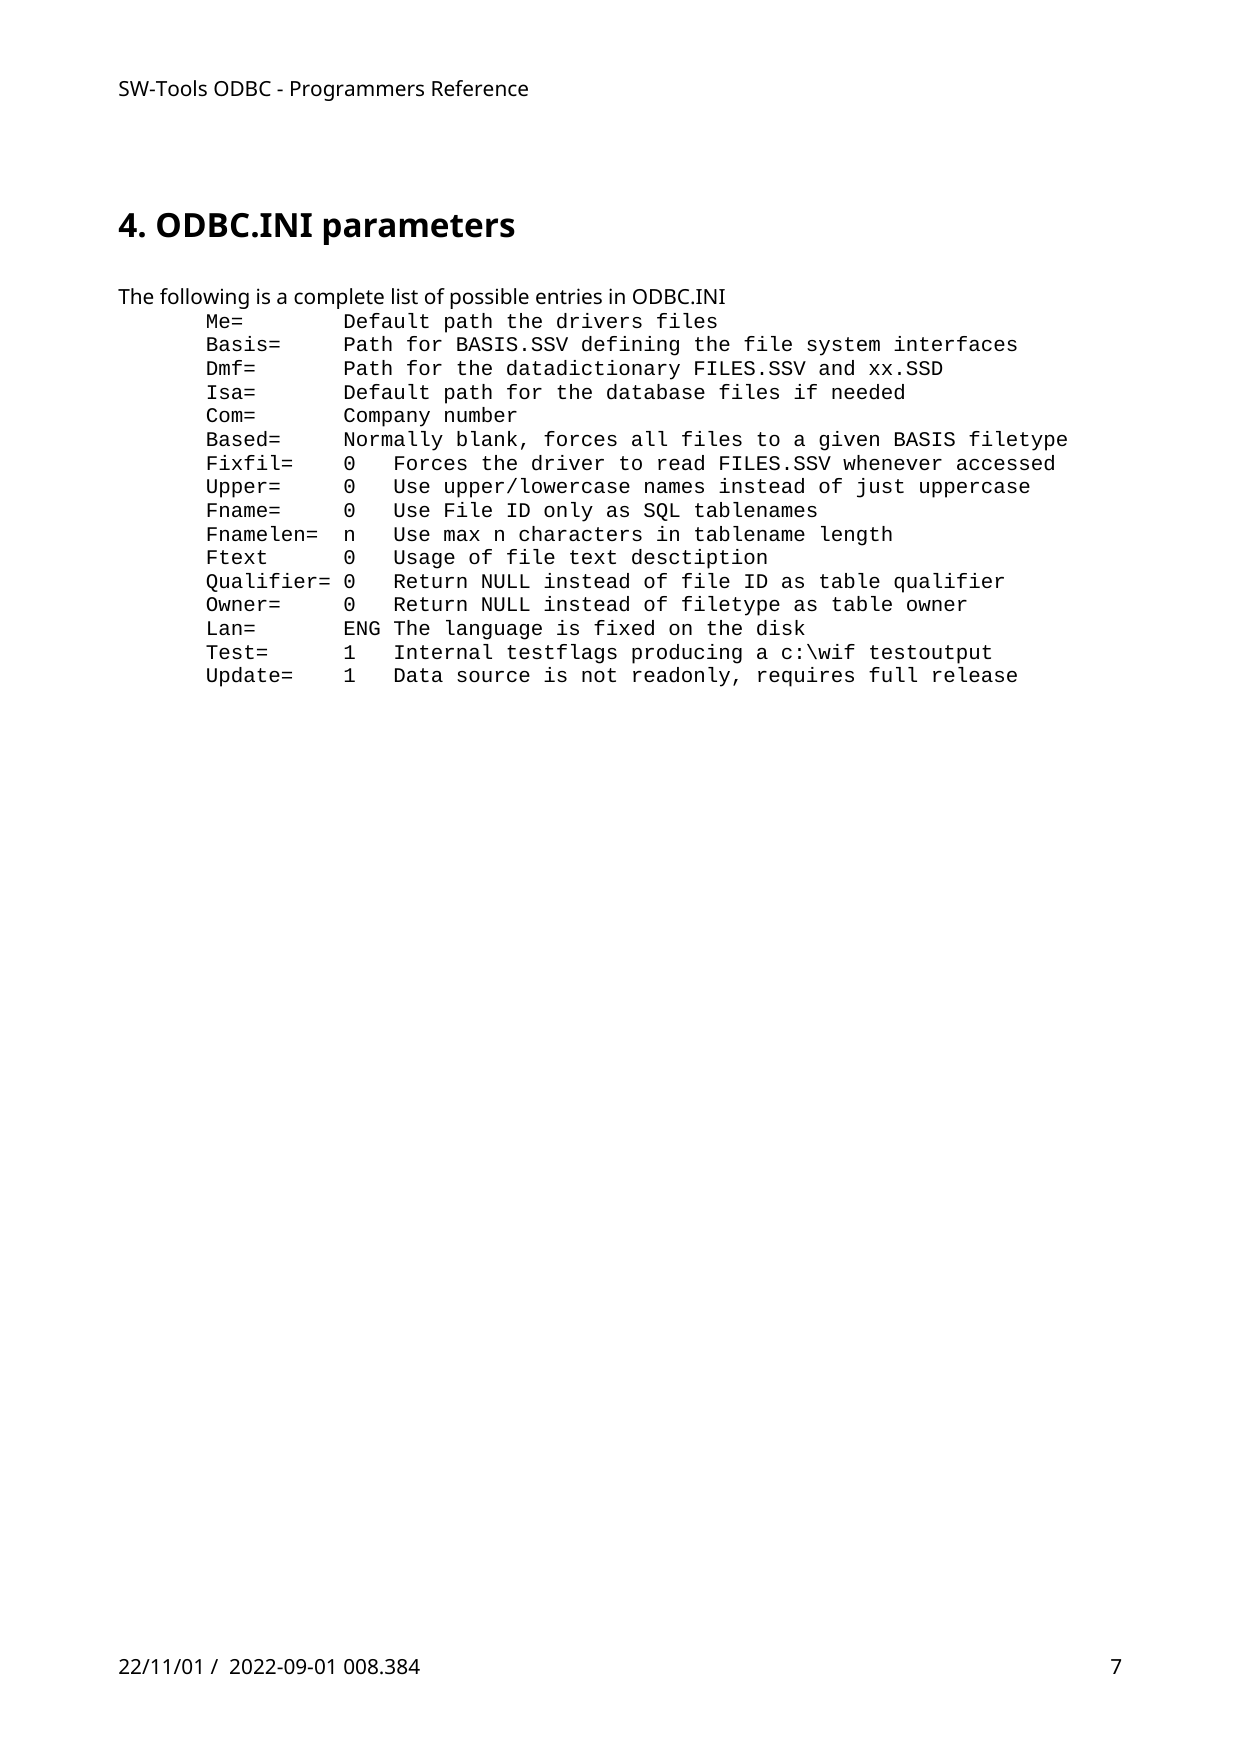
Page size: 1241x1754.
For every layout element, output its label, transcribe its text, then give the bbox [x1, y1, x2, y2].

text Lan= ENG The language is fixed on the disk [118, 618, 1122, 642]
text Isa= Default path for the database files if needed [118, 382, 1122, 405]
text Based= Normally blank, forces all files to a given BASIS filetype [118, 429, 1122, 453]
text Fixfil= 0 Forces the driver to read FILES.SSV whenever accessed [118, 453, 1122, 476]
text Fname= 0 Use File ID only as SQL tablenames [118, 500, 1122, 523]
text Update= 1 Data source is not readonly, requires full release [118, 665, 1122, 689]
subtitle 4. ODBC.INI parameters [118, 202, 1122, 248]
text Dmf= Path for the datadictionary FILES.SSV and xx.SSD [118, 358, 1122, 382]
text Com= Company number [118, 405, 1122, 429]
text Upper= 0 Use upper/lowercase names instead of just uppercase [118, 476, 1122, 500]
text Owner= 0 Return NULL instead of filetype as table owner [118, 594, 1122, 618]
text Qualifier= 0 Return NULL instead of file ID as table qualifier [118, 571, 1122, 594]
text Test= 1 Internal testflags producing a c:\wif testoutput [118, 642, 1122, 665]
text Ftext 0 Usage of file text desctiption [118, 547, 1122, 571]
text Basis= Path for BASIS.SSV defining the file system interfaces [118, 334, 1122, 358]
text Me= Default path the drivers files [118, 311, 1122, 334]
text The following is a complete list of possible entries in ODBC.INI [118, 282, 1122, 311]
text Fnamelen= n Use max n characters in tablename length [118, 523, 1122, 547]
